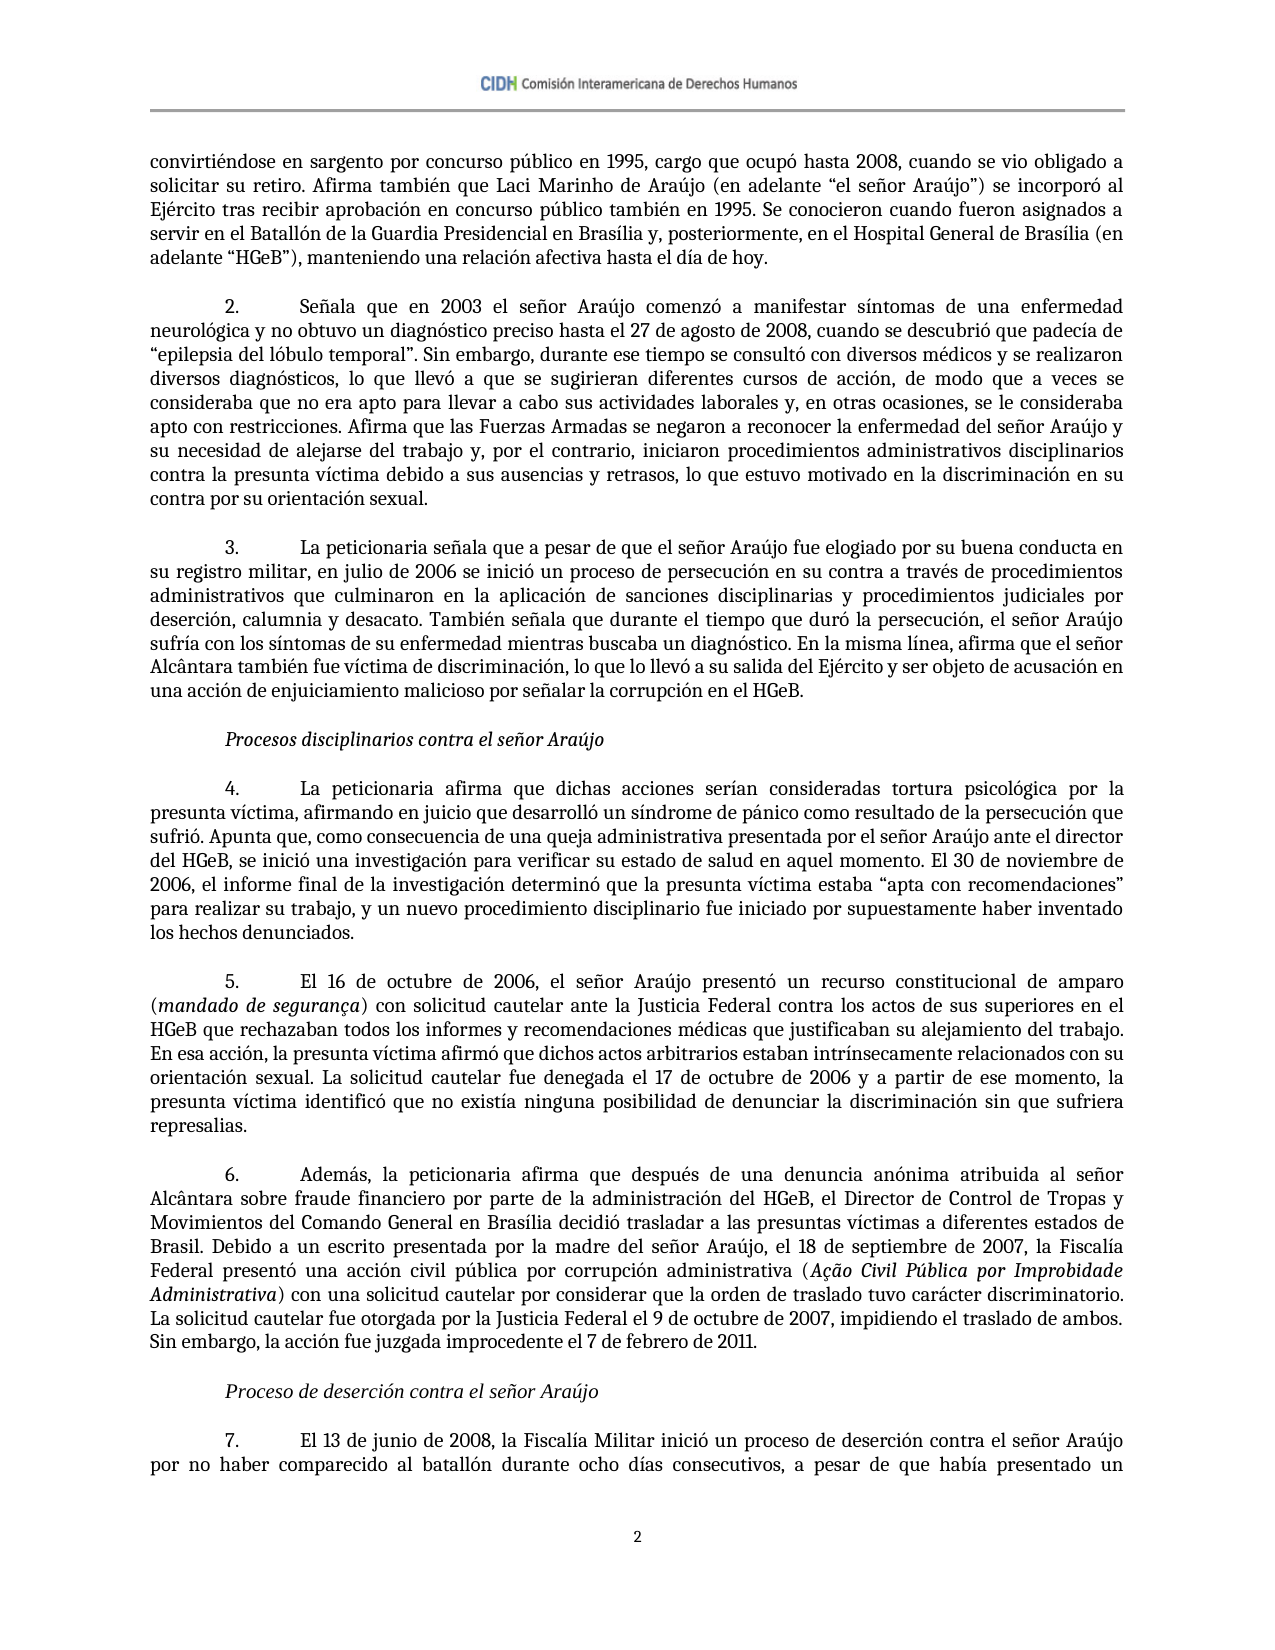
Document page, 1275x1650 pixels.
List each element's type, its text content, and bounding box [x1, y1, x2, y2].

picture [475, 75, 800, 93]
list El 16 de octubre de 2006, el señor Araújo presentó un recurso constitucional de amparo (mandado de segurança) con solicitud cautelar ante la Justicia Federal contra los actos de sus superiores en el HGeB que rechazaban todos los informes y recomendaciones médicas que justificaban su alejamiento del trabajo. En esa acción, la presunta víctima afirmó que dichos actos arbitrarios estaban intrínsecamente relacionados con su orientación sexual. La solicitud cautelar fue denegada el 17 de octubre de 2006 y a partir de ese momento, la presunta víctima identificó que no existía ninguna posibilidad de denunciar la discriminación sin que sufriera represalias. [150, 970, 1125, 1137]
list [150, 150, 1125, 270]
list Además, la peticionaria afirma que después de una denuncia anónima atribuida al señor Alcântara sobre fraude financiero por parte de la administración del HGeB, el Director de Control de Tropas y Movimientos del Comando General en Brasília decidió trasladar a las presuntas víctimas a diferentes estados de Brasil. Debido a un escrito presentada por la madre del señor Araújo, el 18 de septiembre de 2007, la Fiscalía Federal presentó una acción civil pública por corrupción administrativa (Ação Civil Pública por Improbidade Administrativa) con una solicitud cautelar por considerar que la orden de traslado tuvo carácter discriminatorio. La solicitud cautelar fue otorgada por la Justicia Federal el 9 de octubre de 2007, impidiendo el traslado de ambos. Sin embargo, la acción fue juzgada improcedente el 7 de febrero de 2011. [150, 1162, 1125, 1354]
list La peticionaria afirma que dichas acciones serían consideradas tortura psicológica por la presunta víctima, afirmando en juicio que desarrolló un síndrome de pánico como resultado de la persecución que sufrió. Apunta que, como consecuencia de una queja administrativa presentada por el señor Araújo ante el director del HGeB, se inició una investigación para verificar su estado de salud en aquel momento. El 30 de noviembre de 2006, el informe final de la investigación determinó que la presunta víctima estaba “apta con recomendaciones” para realizar su trabajo, y un nuevo procedimiento disciplinario fue iniciado por supuestamente haber inventado los hechos denunciados. [150, 777, 1125, 945]
text Proceso de deserción contra el señor Araújo [150, 1379, 1125, 1403]
list La peticionaria señala que a pesar de que el señor Araújo fue elogiado por su buena conducta en su registro militar, en julio de 2006 se inició un proceso de persecución en su contra a través de procedimientos administrativos que culminaron en la aplicación de sanciones disciplinarias y procedimientos judiciales por deserción, calumnia y desacato. También señala que durante el tiempo que duró la persecución, el señor Araújo sufría con los síntomas de su enfermedad mientras buscaba un diagnóstico. En la misma línea, afirma que el señor Alcântara también fue víctima de discriminación, lo que lo llevó a su salida del Ejército y ser objeto de acusación en una acción de enjuiciamiento malicioso por señalar la corrupción en el HGeB. [150, 535, 1125, 703]
text Procesos disciplinarios contra el señor Araújo [150, 728, 1125, 752]
list Señala que en 2003 el señor Araújo comenzó a manifestar síntomas de una enfermedad neurológica y no obtuvo un diagnóstico preciso hasta el 27 de agosto de 2008, cuando se descubrió que padecía de “epilepsia del lóbulo temporal”. Sin embargo, durante ese tiempo se consultó con diversos médicos y se realizaron diversos diagnósticos, lo que llevó a que se sugirieran diferentes cursos de acción, de modo que a veces se consideraba que no era apto para llevar a cabo sus actividades laborales y, en otras ocasiones, se le consideraba apto con restricciones. Afirma que las Fuerzas Armadas se negaron a reconocer la enfermedad del señor Araújo y su necesidad de alejarse del trabajo y, por el contrario, iniciaron procedimientos administrativos disciplinarios contra la presunta víctima debido a sus ausencias y retrasos, lo que estuvo motivado en la discriminación en su contra por su orientación sexual. [150, 295, 1125, 510]
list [150, 1428, 1125, 1476]
